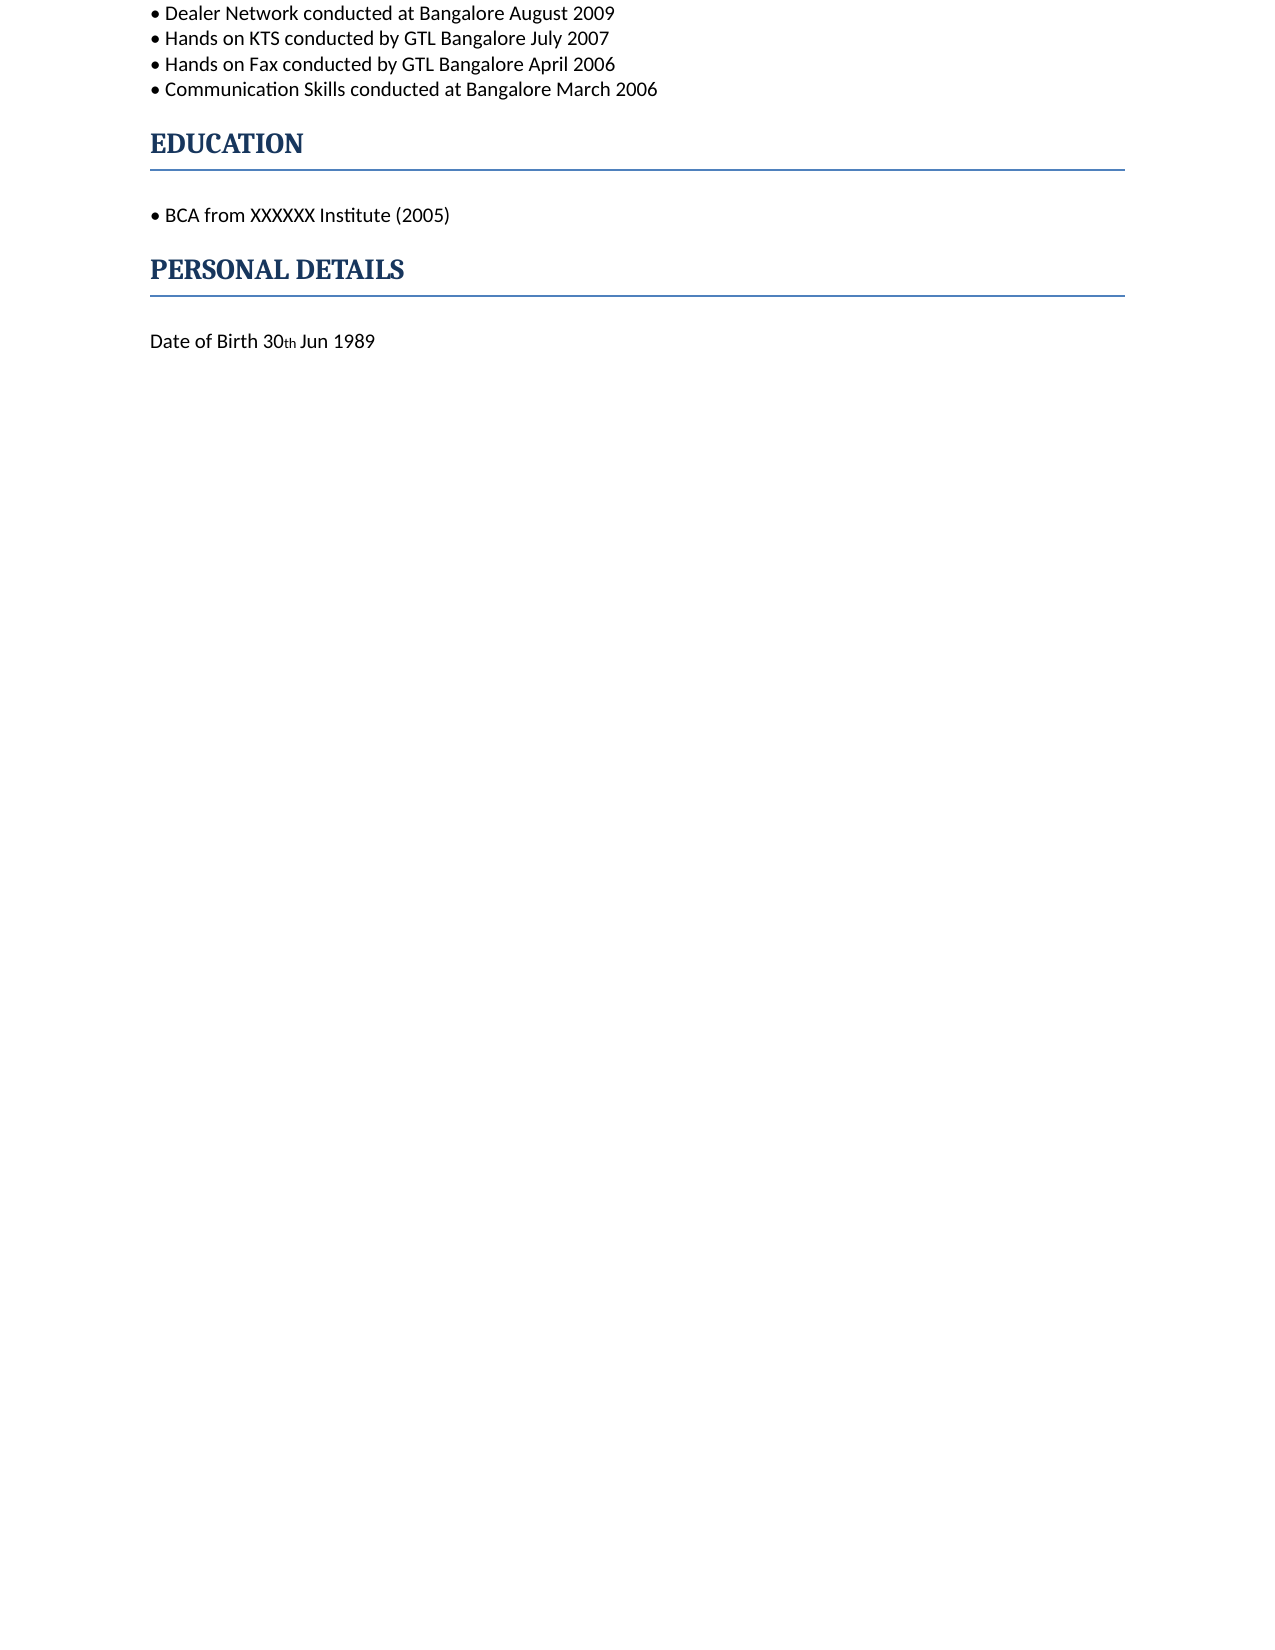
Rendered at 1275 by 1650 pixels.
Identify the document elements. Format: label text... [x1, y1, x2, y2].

text • Dealer Network conducted at Bangalore August 2009 [150, 0, 1125, 25]
text • Hands on Fax conducted by GTL Bangalore April 2006 [150, 51, 1125, 76]
text • BCA from XXXXXX Institute (2005) [150, 202, 1125, 228]
title EDUCATION [150, 127, 1125, 169]
title PERSONAL DETAILS [150, 253, 1125, 295]
text • Communication Skills conducted at Bangalore March 2006 [150, 76, 1125, 102]
text • Hands on KTS conducted by GTL Bangalore July 2007 [150, 25, 1125, 51]
text Date of Birth 30th Jun 1989 [150, 328, 1125, 354]
